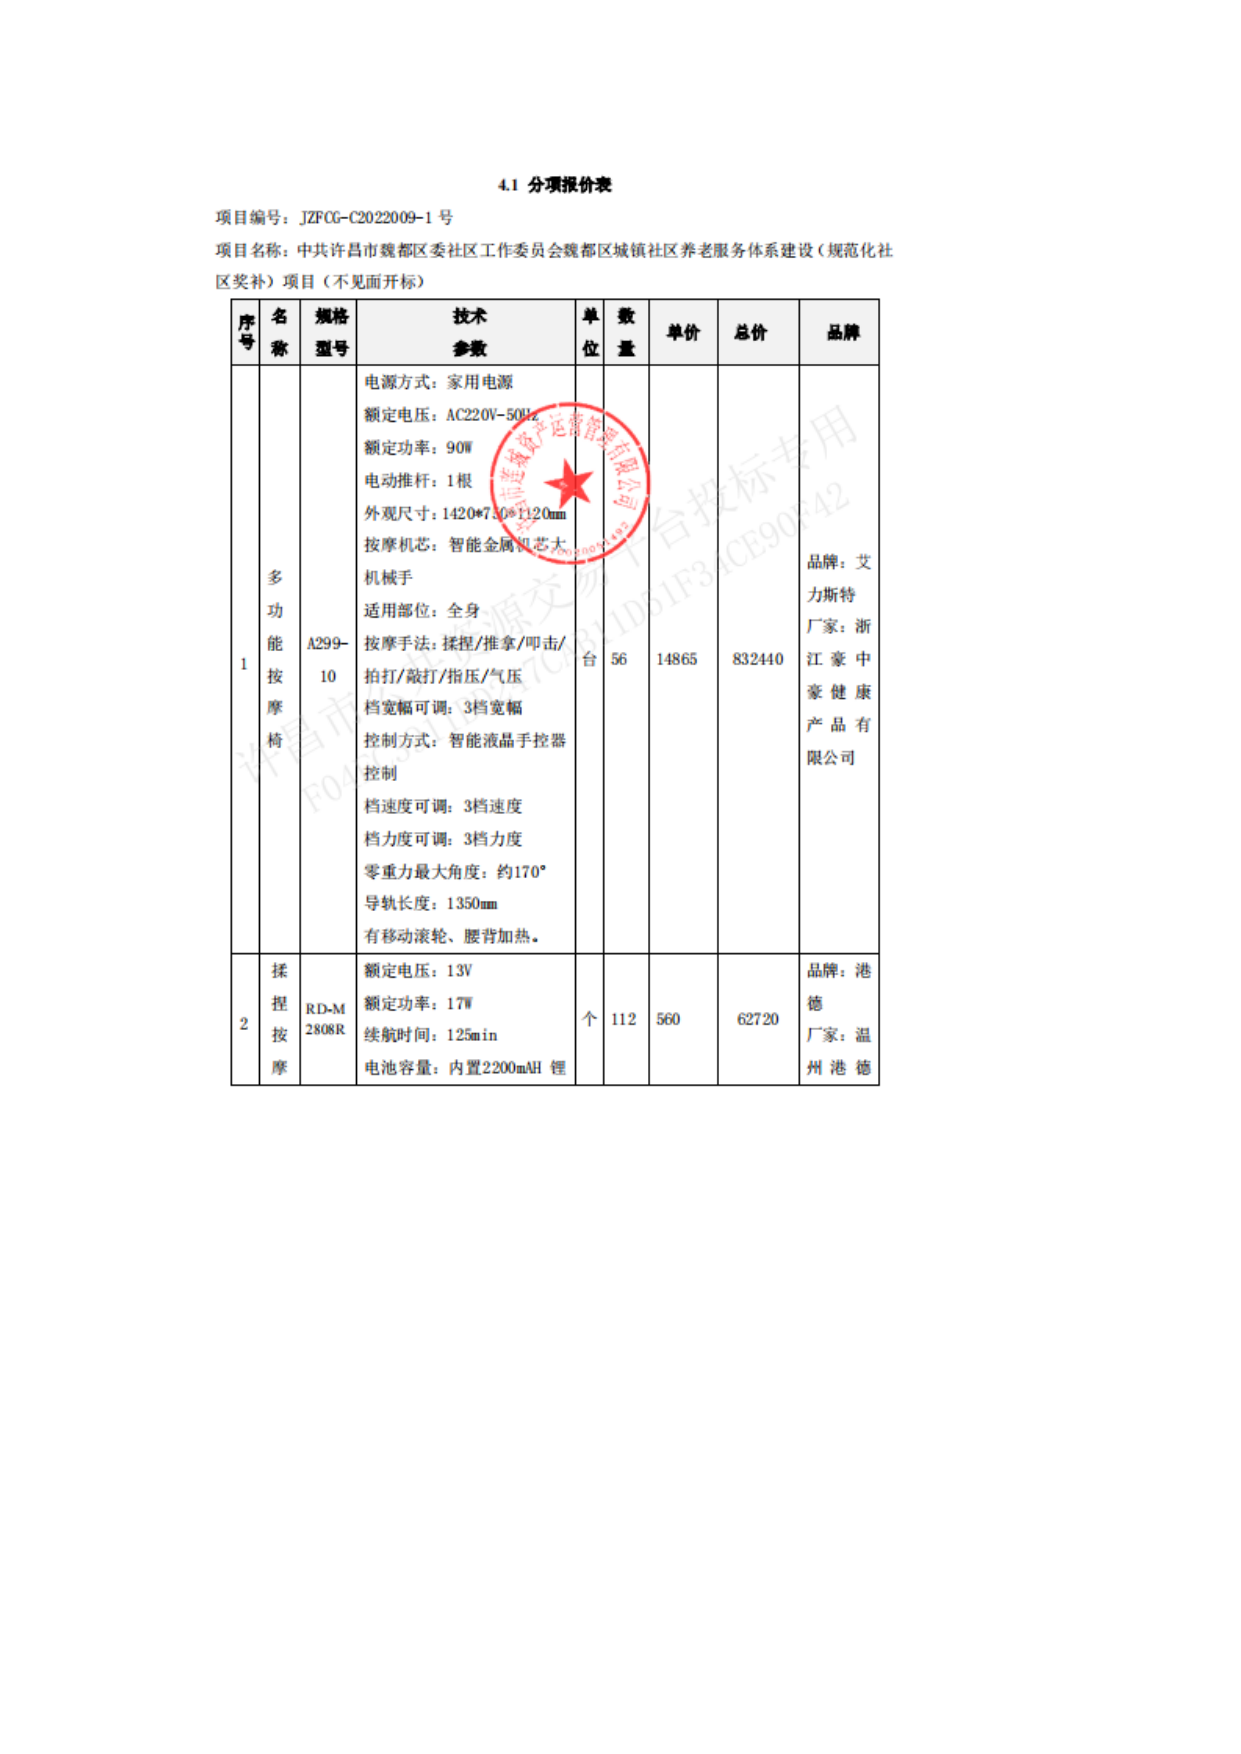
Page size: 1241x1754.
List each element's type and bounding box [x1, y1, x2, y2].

picture [187, 162, 924, 1116]
